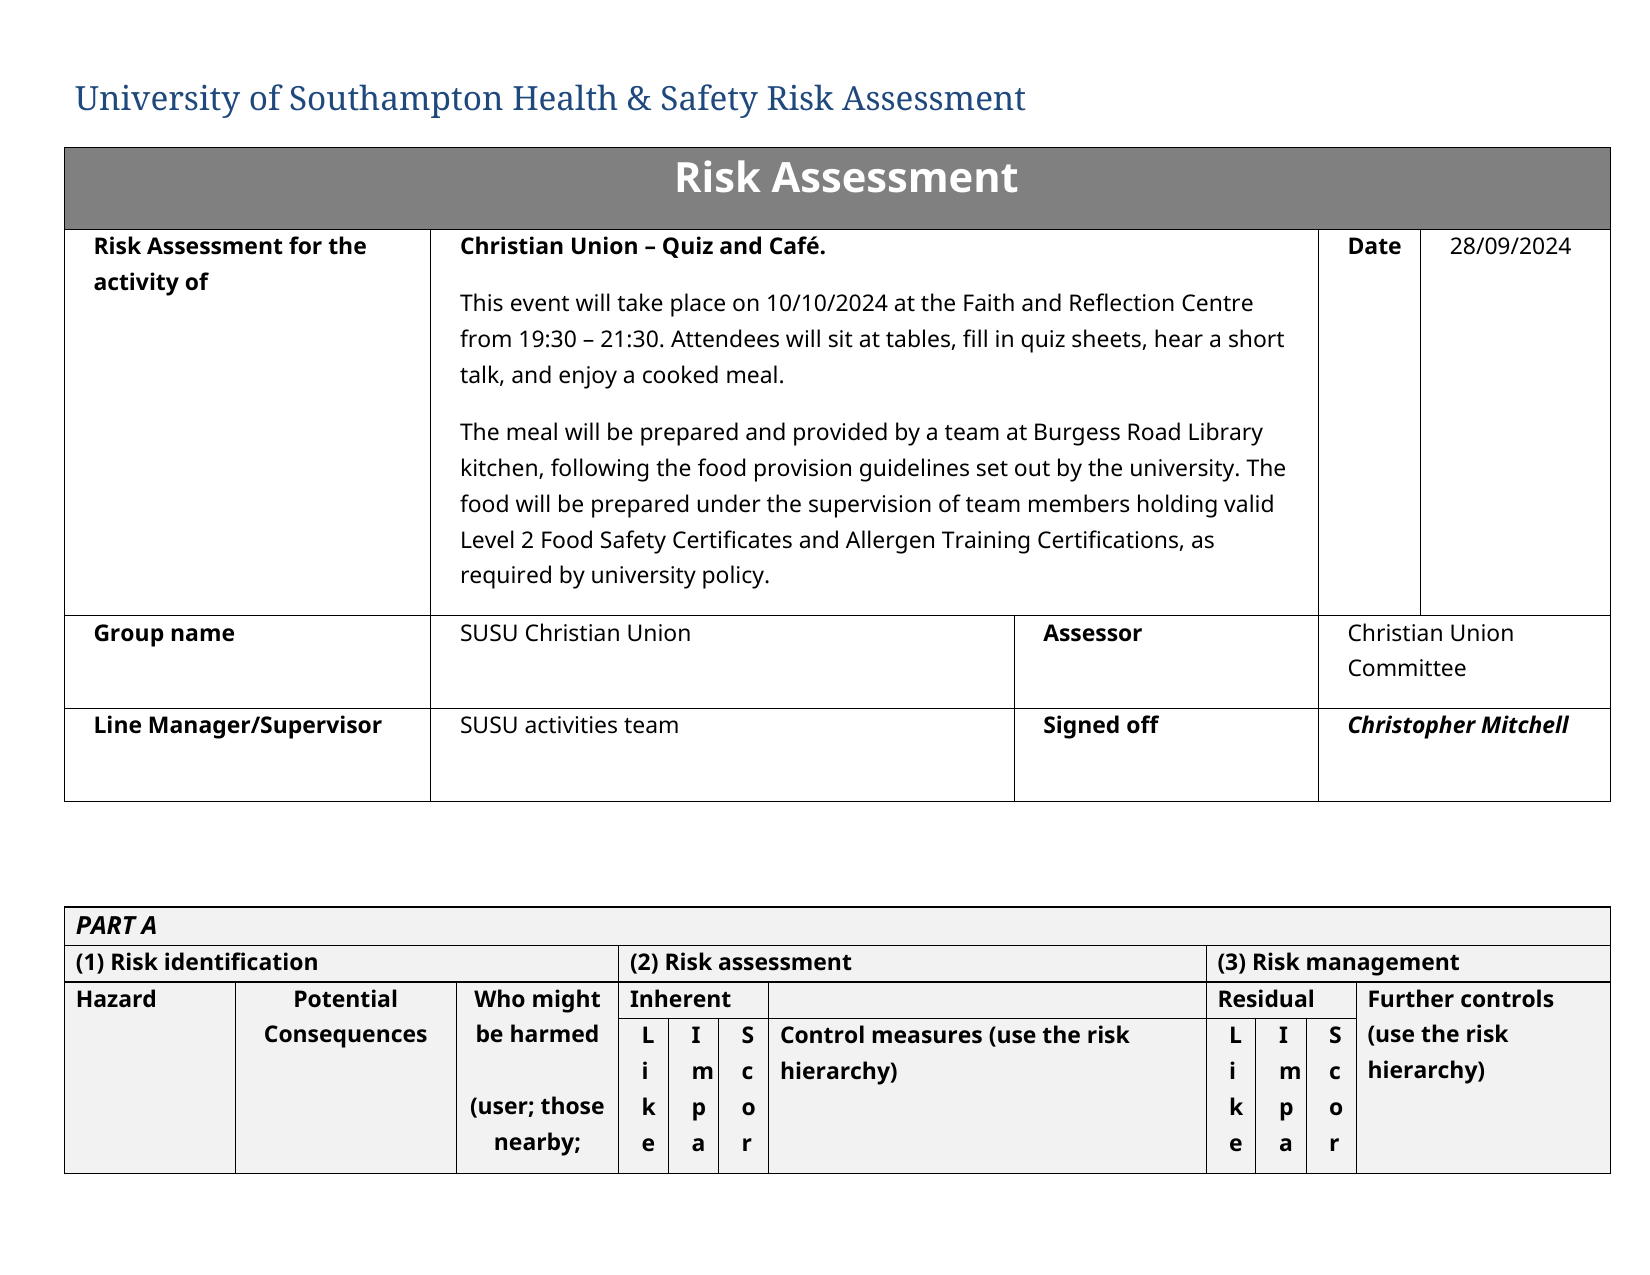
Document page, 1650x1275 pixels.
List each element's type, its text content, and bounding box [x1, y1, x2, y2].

table_cell Date [1319, 230, 1420, 615]
table_header PART A [65, 908, 1610, 945]
table_cell Christian Union – Quiz and Café. This event will take place on 10/10/2024 at the Faith and Reflection Centre from 19:30 – 21:30. Attendees will sit at tables, fill in quiz sheets, hear a short talk, and enjoy a cooked meal. The meal will be prepared and provided by a team at Burgess Road Library kitchen, following the food provision guidelines set out by the university. The food will be prepared under the supervision of team members holding valid Level 2 Food Safety Certificates and Allergen Training Certifications, as required by university policy. [431, 230, 1318, 615]
table_cell Impact [1256, 1019, 1306, 1173]
table_cell Residual [1207, 983, 1356, 1018]
table_cell Further controls (use the risk hierarchy) [1357, 983, 1610, 1173]
table_cell Potential Consequences [236, 983, 456, 1173]
table_cell SUSU activities team [431, 709, 1014, 801]
table_cell Who might be harmed (user; those nearby; those in the vicinity; members of the public) [457, 983, 618, 1173]
table_cell (3) Risk management [1207, 946, 1610, 981]
table_cell Hazard [65, 983, 235, 1173]
table_cell Likelihood [1207, 1019, 1255, 1173]
table_cell Christopher Mitchell [1319, 709, 1610, 801]
table_cell Assessor [1015, 616, 1318, 708]
table_cell (1) Risk identification [65, 946, 618, 981]
table_cell (2) Risk assessment [619, 946, 1206, 981]
table_cell Christian Union Committee [1319, 616, 1610, 708]
table_cell Score [719, 1019, 768, 1173]
table_cell 28/09/2024 [1421, 230, 1610, 615]
table_cell Line Manager/Supervisor [65, 709, 430, 801]
table_cell SUSU Christian Union [431, 616, 1014, 708]
table_cell Group name [65, 616, 430, 708]
table_header Risk Assessment [65, 148, 1610, 229]
table_cell Likelihood [619, 1019, 668, 1173]
table_cell Signed off [1015, 709, 1318, 801]
table_cell [769, 983, 1206, 1018]
table_cell Inherent [619, 983, 768, 1018]
table_cell Risk Assessment for the activity of [65, 230, 430, 615]
table_cell Score [1307, 1019, 1356, 1173]
table_cell Impact [669, 1019, 718, 1173]
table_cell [769, 1019, 1206, 1173]
